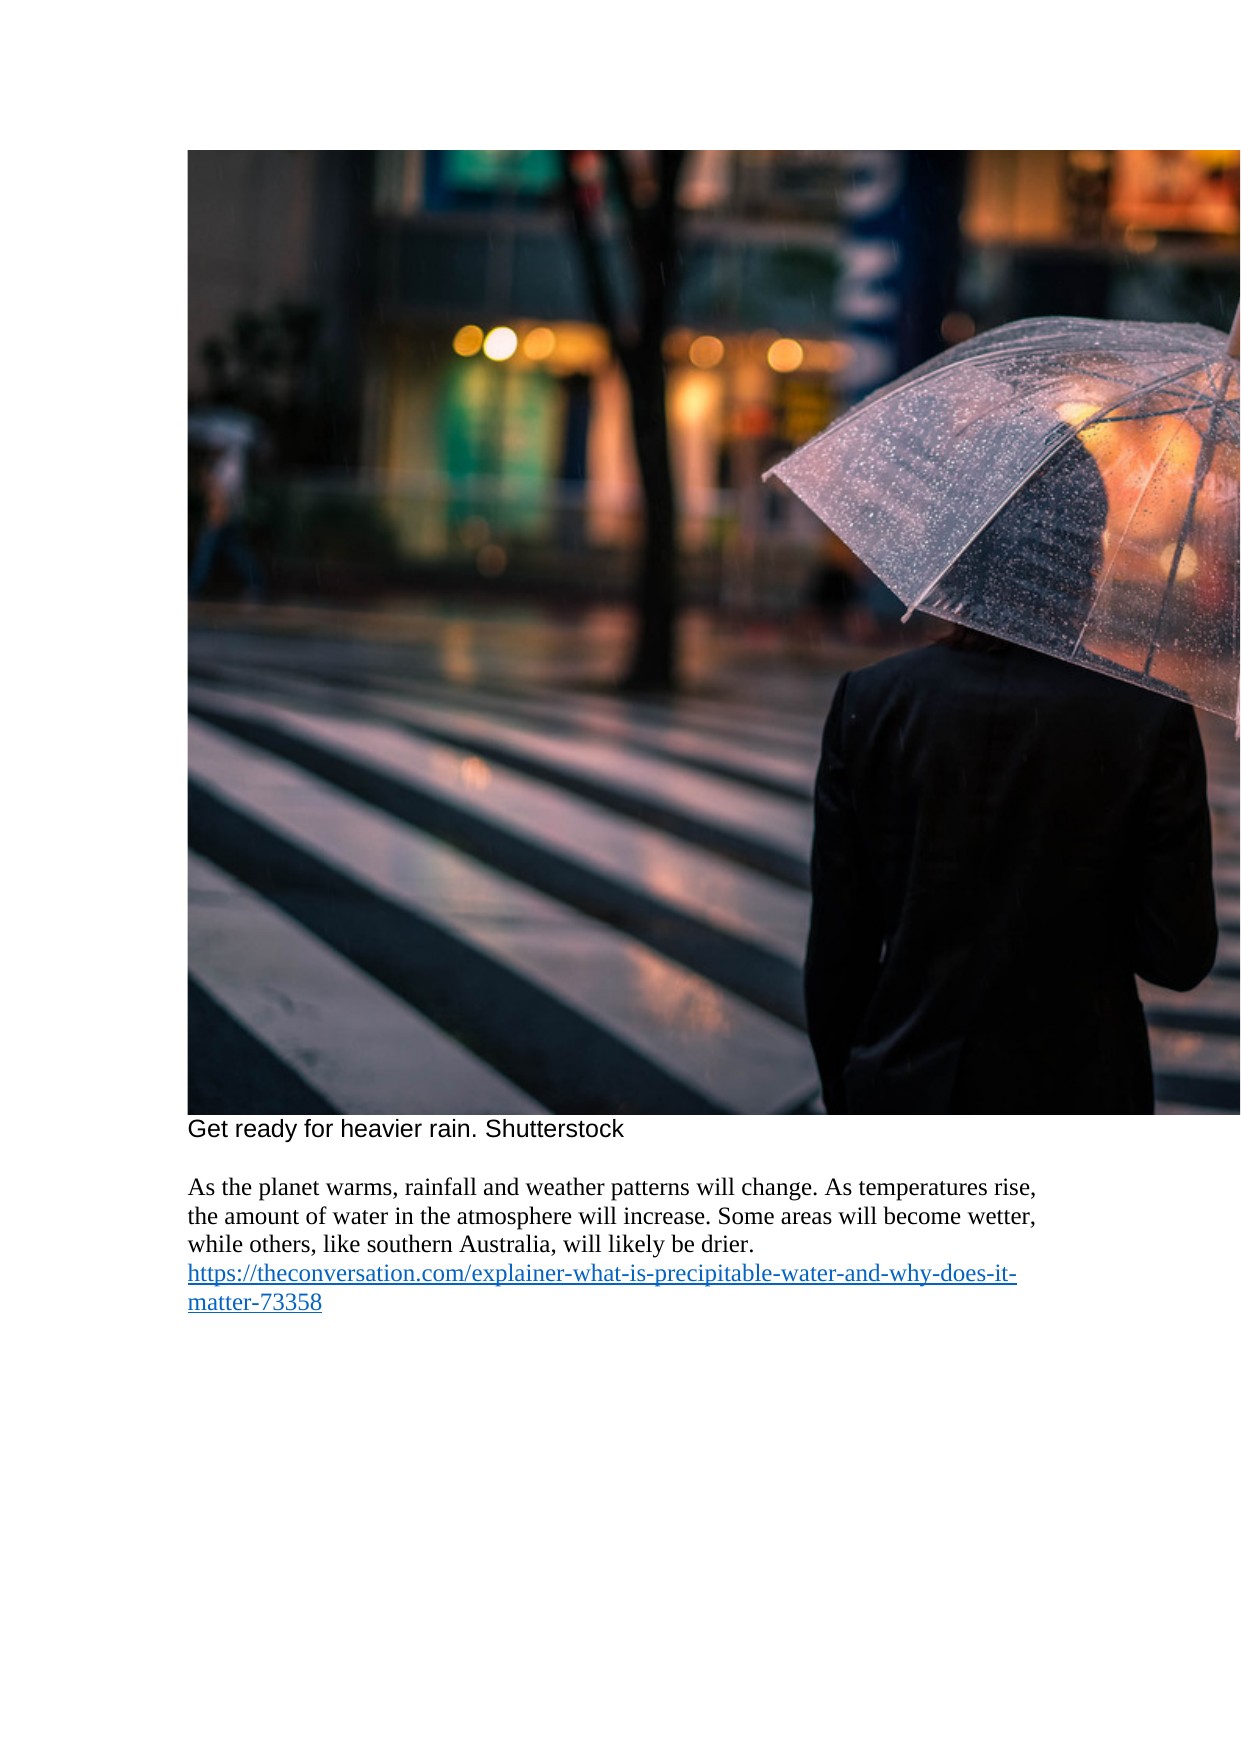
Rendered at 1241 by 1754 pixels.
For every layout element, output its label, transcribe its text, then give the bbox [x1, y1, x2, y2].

text Get ready for heavier rain. Shutterstock [187, 1115, 1053, 1143]
text As the planet warms, rainfall and weather patterns will change. As temperatures rise, the amount of water in the atmosphere will increase. Some areas will become wetter, while others, like southern Australia, will likely be drier. https://theconversation.com/explainer-what-is-precipitable-water-and-why-does-it-matter-73358 [187, 1172, 1053, 1316]
picture [187, 150, 1241, 1115]
